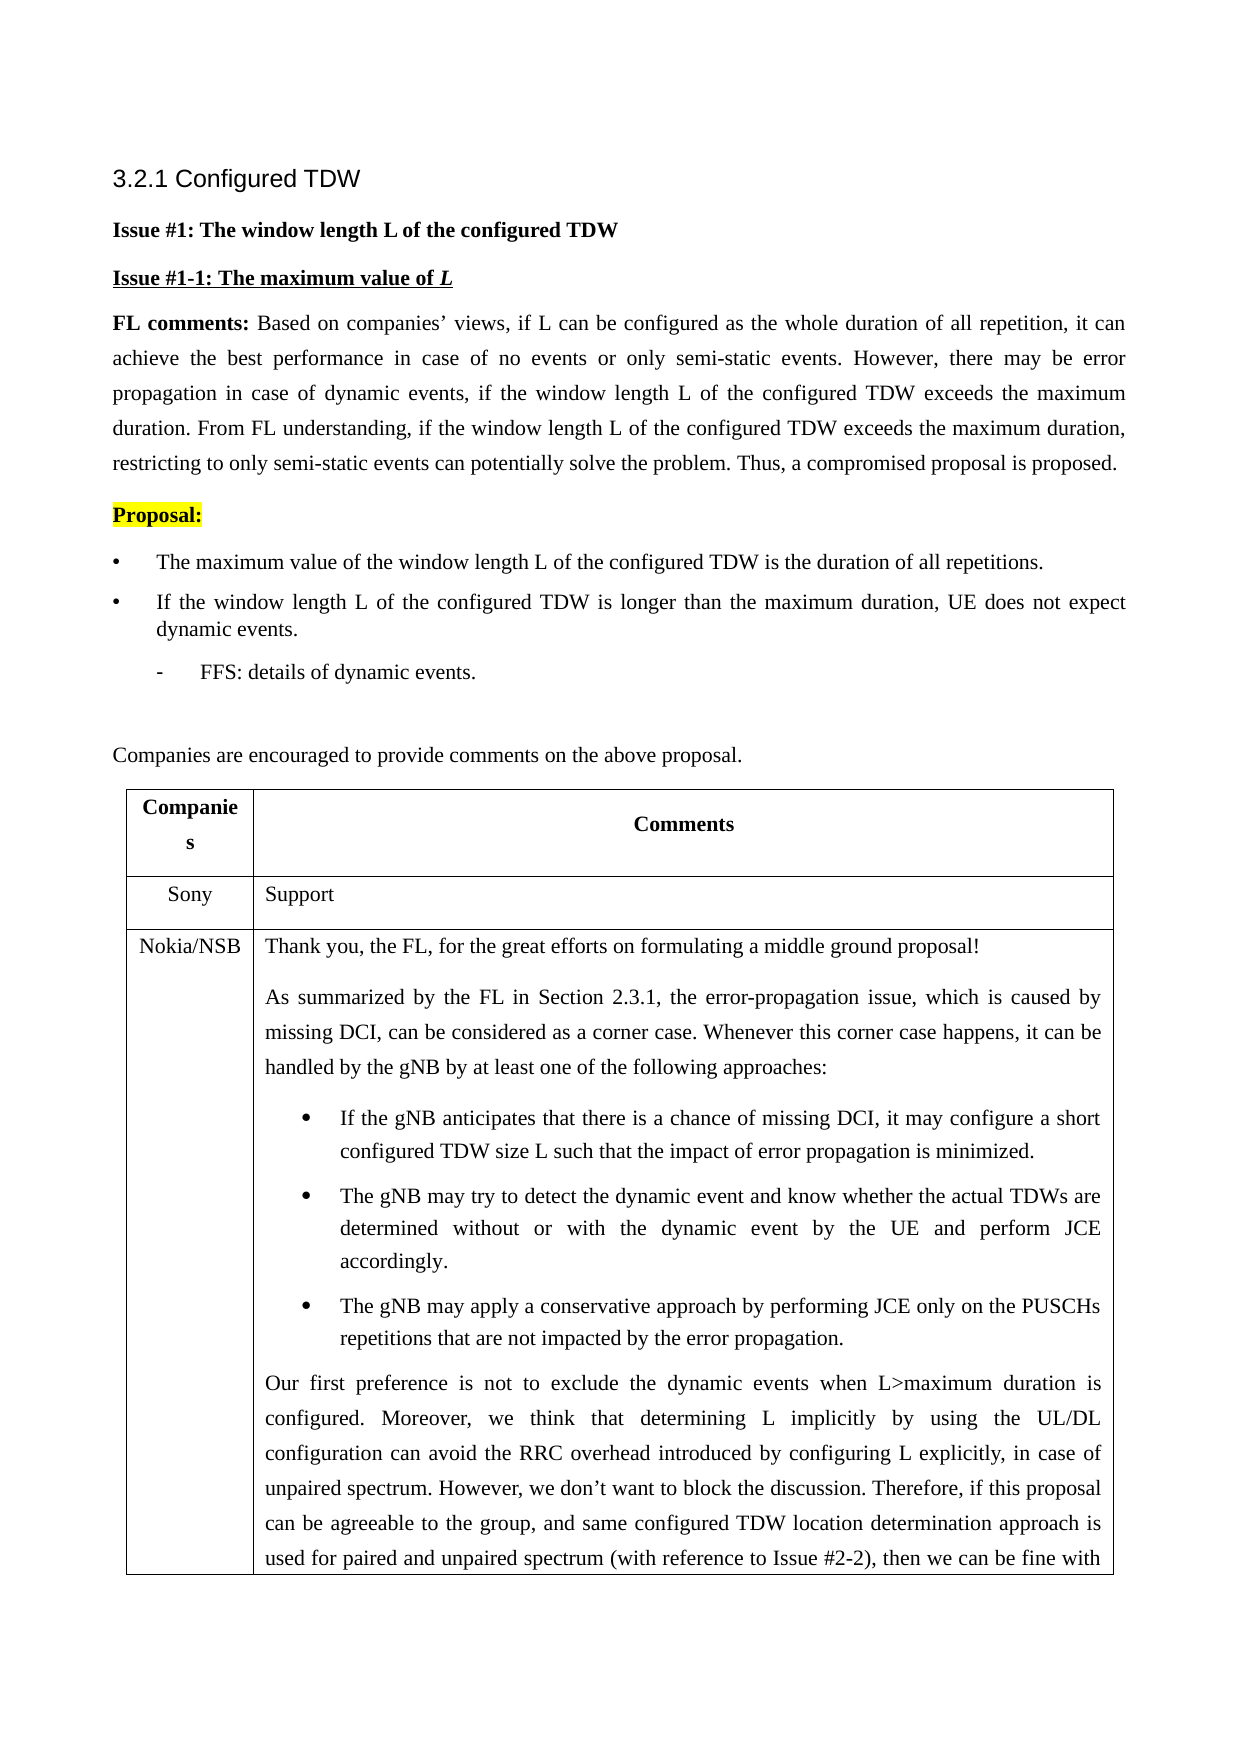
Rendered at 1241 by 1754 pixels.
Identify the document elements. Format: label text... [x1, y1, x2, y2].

text Companies are encouraged to provide comments on the above proposal. [112, 738, 1128, 770]
list FFS: details of dynamic events. [156, 656, 1128, 685]
table_cell Support [254, 877, 1113, 928]
table_cell Sony [127, 877, 253, 928]
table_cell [254, 930, 1113, 1574]
table_header Comments [254, 790, 1113, 876]
text Proposal: [112, 498, 1128, 530]
subtitle Issue #1: The window length L of the configured TDW [112, 213, 1128, 246]
text FL comments: Based on companies’ views, if L can be configured as the whole duration of all repetition, it can achieve the best performance in case of no events or only semi-static events. However, there may be error propagation in case of dynamic events, if the window length L of the configured TDW exceeds the maximum duration. From FL understanding, if the window length L of the configured TDW exceeds the maximum duration, restricting to only semi-static events can potentially solve the problem. Thus, a compromised proposal is proposed. [112, 307, 1128, 479]
table_header Companies [127, 790, 253, 876]
table_cell Nokia/NSB [127, 930, 253, 1574]
list If the window length L of the configured TDW is longer than the maximum duration, UE does not expect dynamic events. [112, 589, 1128, 641]
subtitle 3.2.1 Configured TDW [112, 162, 1128, 194]
list The maximum value of the window length L of the configured TDW is the duration of all repetitions. [112, 549, 1128, 574]
text Issue #1-1: The maximum value of L [112, 262, 1128, 294]
